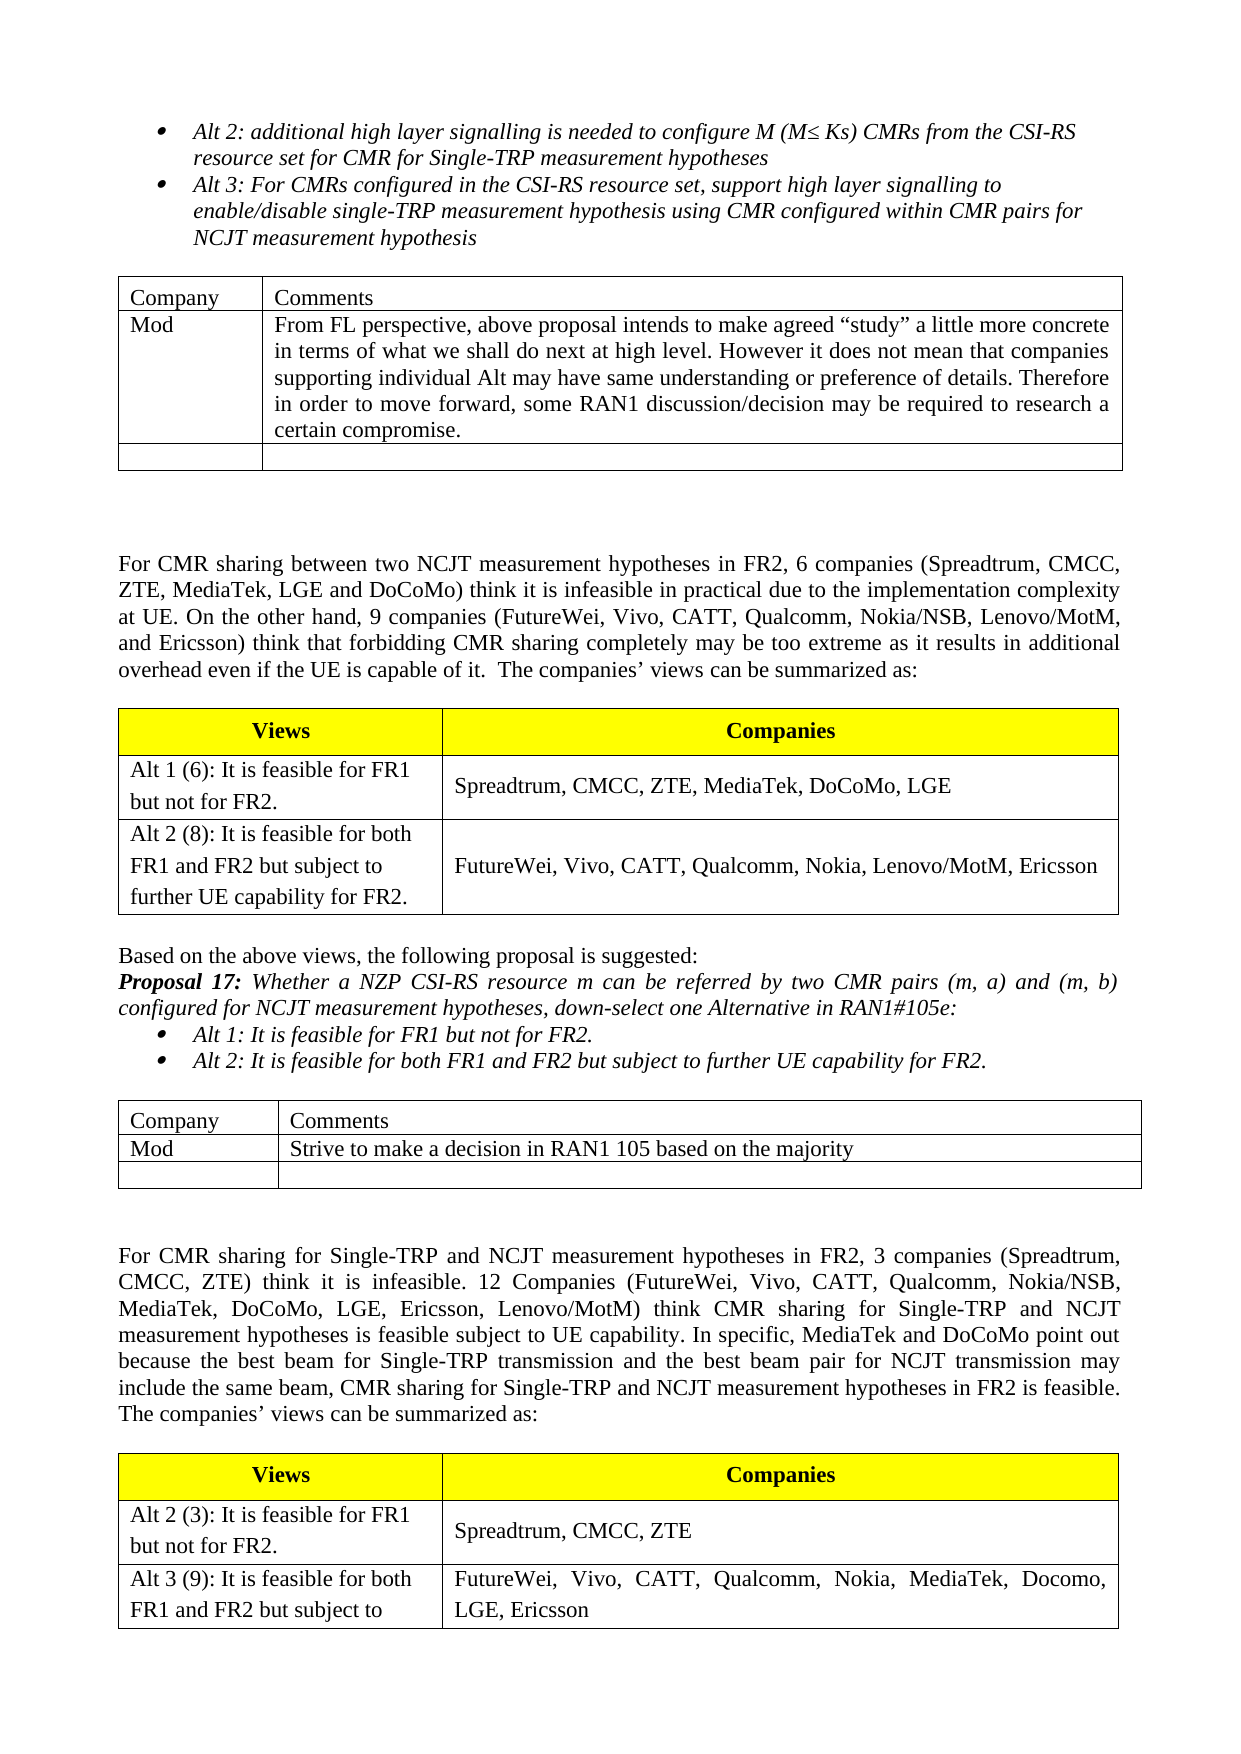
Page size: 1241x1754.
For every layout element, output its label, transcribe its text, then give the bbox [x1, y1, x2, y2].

table_cell Strive to make a decision in RAN1 105 based on the majority [279, 1135, 1141, 1161]
table_header Company [119, 277, 262, 310]
list Alt 2: It is feasible for both FR1 and FR2 but subject to further UE capability for FR2. [156, 1047, 1122, 1073]
table_header Comments [263, 277, 1122, 310]
table_cell Mod [119, 311, 262, 443]
table_header Comments [279, 1101, 1141, 1133]
table_cell [279, 1162, 1141, 1188]
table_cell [119, 1565, 442, 1627]
text Proposal 17: Whether a NZP CSI-RS resource m can be referred by two CMR pairs (m, a) and (m, b) configured for NCJT measurement hypotheses, down-select one Alternative in RAN1#105e: [118, 968, 1122, 1021]
table_header Views [119, 709, 442, 755]
list Alt 2: additional high layer signalling is needed to configure M (M≤ Ks) CMRs from the CSI-RS resource set for CMR for Single-TRP measurement hypotheses [156, 118, 1122, 171]
text Based on the above views, the following proposal is suggested: [118, 942, 1122, 968]
table_header Views [119, 1454, 442, 1500]
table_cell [443, 1565, 1118, 1627]
text For CMR sharing between two NCJT measurement hypotheses in FR2, 6 companies (Spreadtrum, CMCC, ZTE, MediaTek, LGE and DoCoMo) think it is infeasible in practical due to the implementation complexity at UE. On the other hand, 9 companies (FutureWei, Vivo, CATT, Qualcomm, Nokia/NSB, Lenovo/MotM, and Ericsson) think that forbidding CMR sharing completely may be too extreme as it results in additional overhead even if the UE is capable of it. The companies’ views can be summarized as: [118, 550, 1122, 682]
list Alt 3: For CMRs configured in the CSI-RS resource set, support high layer signalling to enable/disable single-TRP measurement hypothesis using CMR configured within CMR pairs for NCJT measurement hypothesis [156, 171, 1122, 250]
table_cell [119, 1162, 278, 1188]
list Alt 1: It is feasible for FR1 but not for FR2. [156, 1021, 1122, 1047]
table_cell [263, 444, 1122, 470]
table_header Companies [443, 709, 1118, 755]
table_cell FutureWei, Vivo, CATT, Qualcomm, Nokia, Lenovo/MotM, Ericsson [443, 820, 1118, 914]
table_cell Spreadtrum, CMCC, ZTE, MediaTek, DoCoMo, LGE [443, 756, 1118, 819]
table_cell [119, 444, 262, 470]
text For CMR sharing for Single-TRP and NCJT measurement hypotheses in FR2, 3 companies (Spreadtrum, CMCC, ZTE) think it is infeasible. 12 Companies (FutureWei, Vivo, CATT, Qualcomm, Nokia/NSB, MediaTek, DoCoMo, LGE, Ericsson, Lenovo/MotM) think CMR sharing for Single-TRP and NCJT measurement hypotheses is feasible subject to UE capability. In specific, MediaTek and DoCoMo point out because the best beam for Single-TRP transmission and the best beam pair for NCJT transmission may include the same beam, CMR sharing for Single-TRP and NCJT measurement hypotheses in FR2 is feasible. The companies’ views can be summarized as: [118, 1242, 1122, 1427]
table_cell Spreadtrum, CMCC, ZTE [443, 1501, 1118, 1564]
table_cell Alt 2 (8): It is feasible for both FR1 and FR2 but subject to further UE capability for FR2. [119, 820, 442, 914]
table_cell Mod [119, 1135, 278, 1161]
table_cell Alt 1 (6): It is feasible for FR1 but not for FR2. [119, 756, 442, 819]
table_header Companies [443, 1454, 1118, 1500]
table_cell Alt 2 (3): It is feasible for FR1 but not for FR2. [119, 1501, 442, 1564]
table_cell From FL perspective, above proposal intends to make agreed “study” a little more concrete in terms of what we shall do next at high level. However it does not mean that companies supporting individual Alt may have same understanding or preference of details. Therefore in order to move forward, some RAN1 discussion/decision may be required to research a certain compromise. [263, 311, 1122, 443]
table_header Company [119, 1101, 278, 1133]
